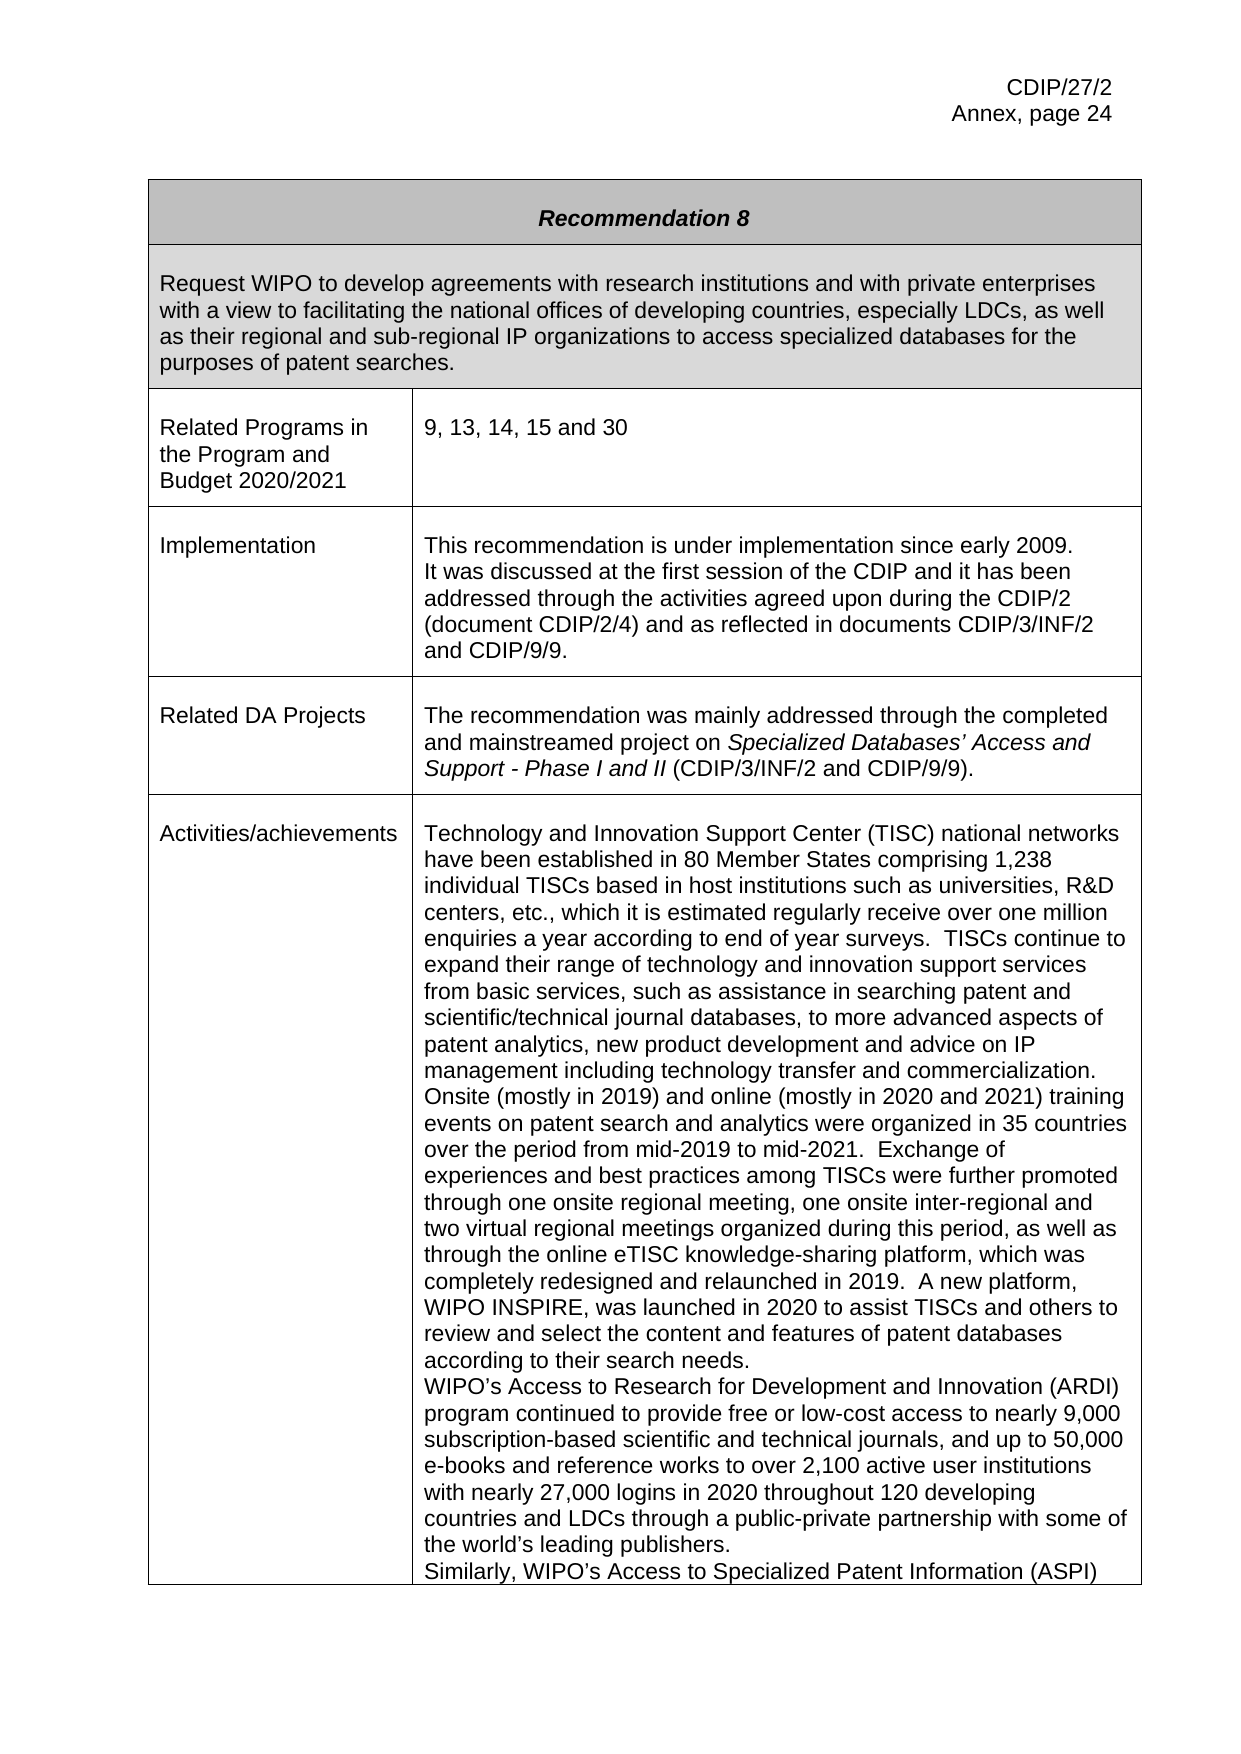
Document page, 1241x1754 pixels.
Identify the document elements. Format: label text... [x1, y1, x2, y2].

table_cell Activities/achievements [149, 795, 412, 1584]
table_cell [413, 795, 1141, 1584]
table_cell 9, 13, 14, 15 and 30 [413, 389, 1141, 506]
table_cell This recommendation is under implementation since early 2009. It was discussed at the first session of the CDIP and it has been addressed through the activities agreed upon during the CDIP/2 (document CDIP/2/4) and as reflected in documents CDIP/3/INF/2 and CDIP/9/9. [413, 507, 1141, 676]
table_cell Request WIPO to develop agreements with research institutions and with private enterprises with a view to facilitating the national offices of developing countries, especially LDCs, as well as their regional and sub-regional IP organizations to access specialized databases for the purposes of patent searches. [149, 245, 1141, 388]
table_cell Implementation [149, 507, 412, 676]
table_header Recommendation 8 [149, 180, 1141, 244]
table_cell Related Programs in the Program and Budget 2020/2021 [149, 389, 412, 506]
table_cell The recommendation was mainly addressed through the completed and mainstreamed project on Specialized Databases’ Access and Support - Phase I and II (CDIP/3/INF/2 and CDIP/9/9). [413, 677, 1141, 794]
table_cell Related DA Projects [149, 677, 412, 794]
